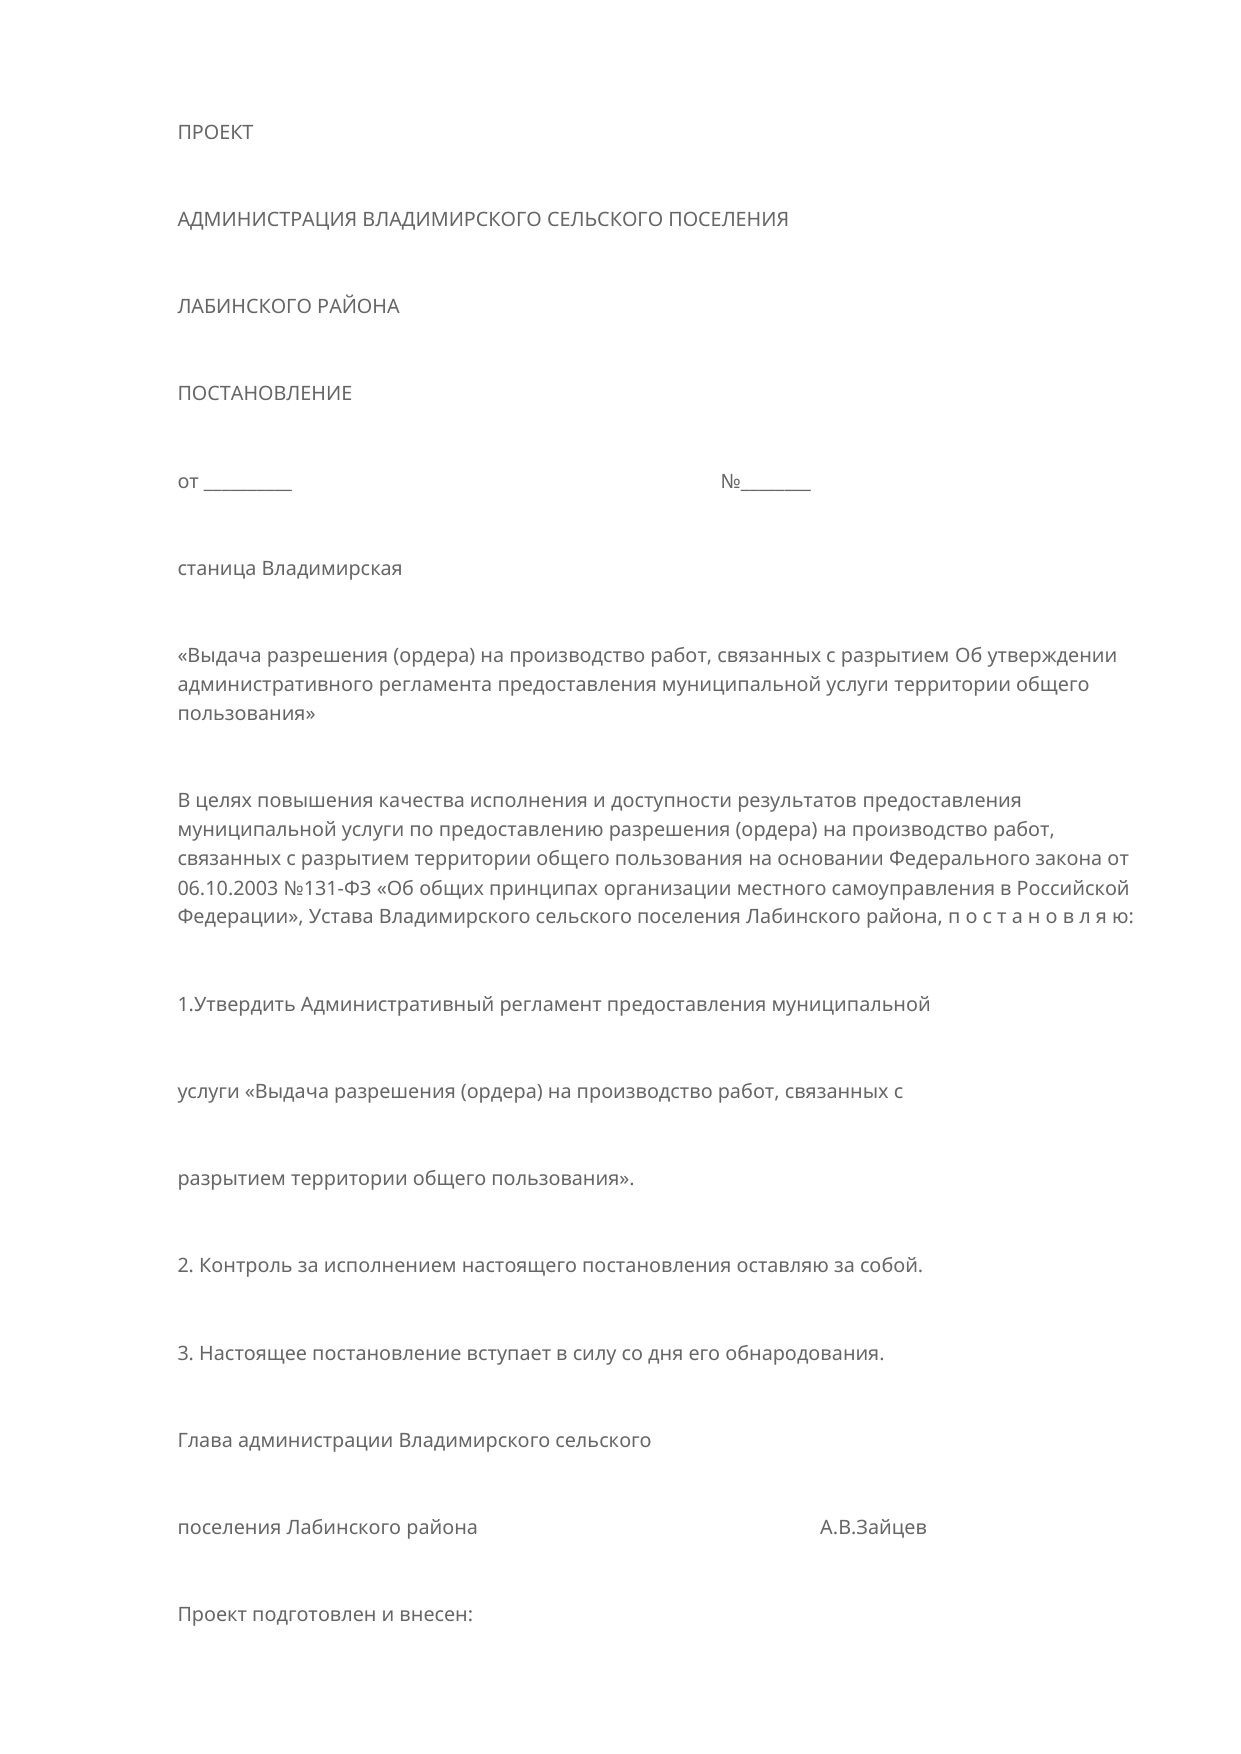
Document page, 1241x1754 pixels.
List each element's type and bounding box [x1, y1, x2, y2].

text [177, 118, 1152, 1627]
